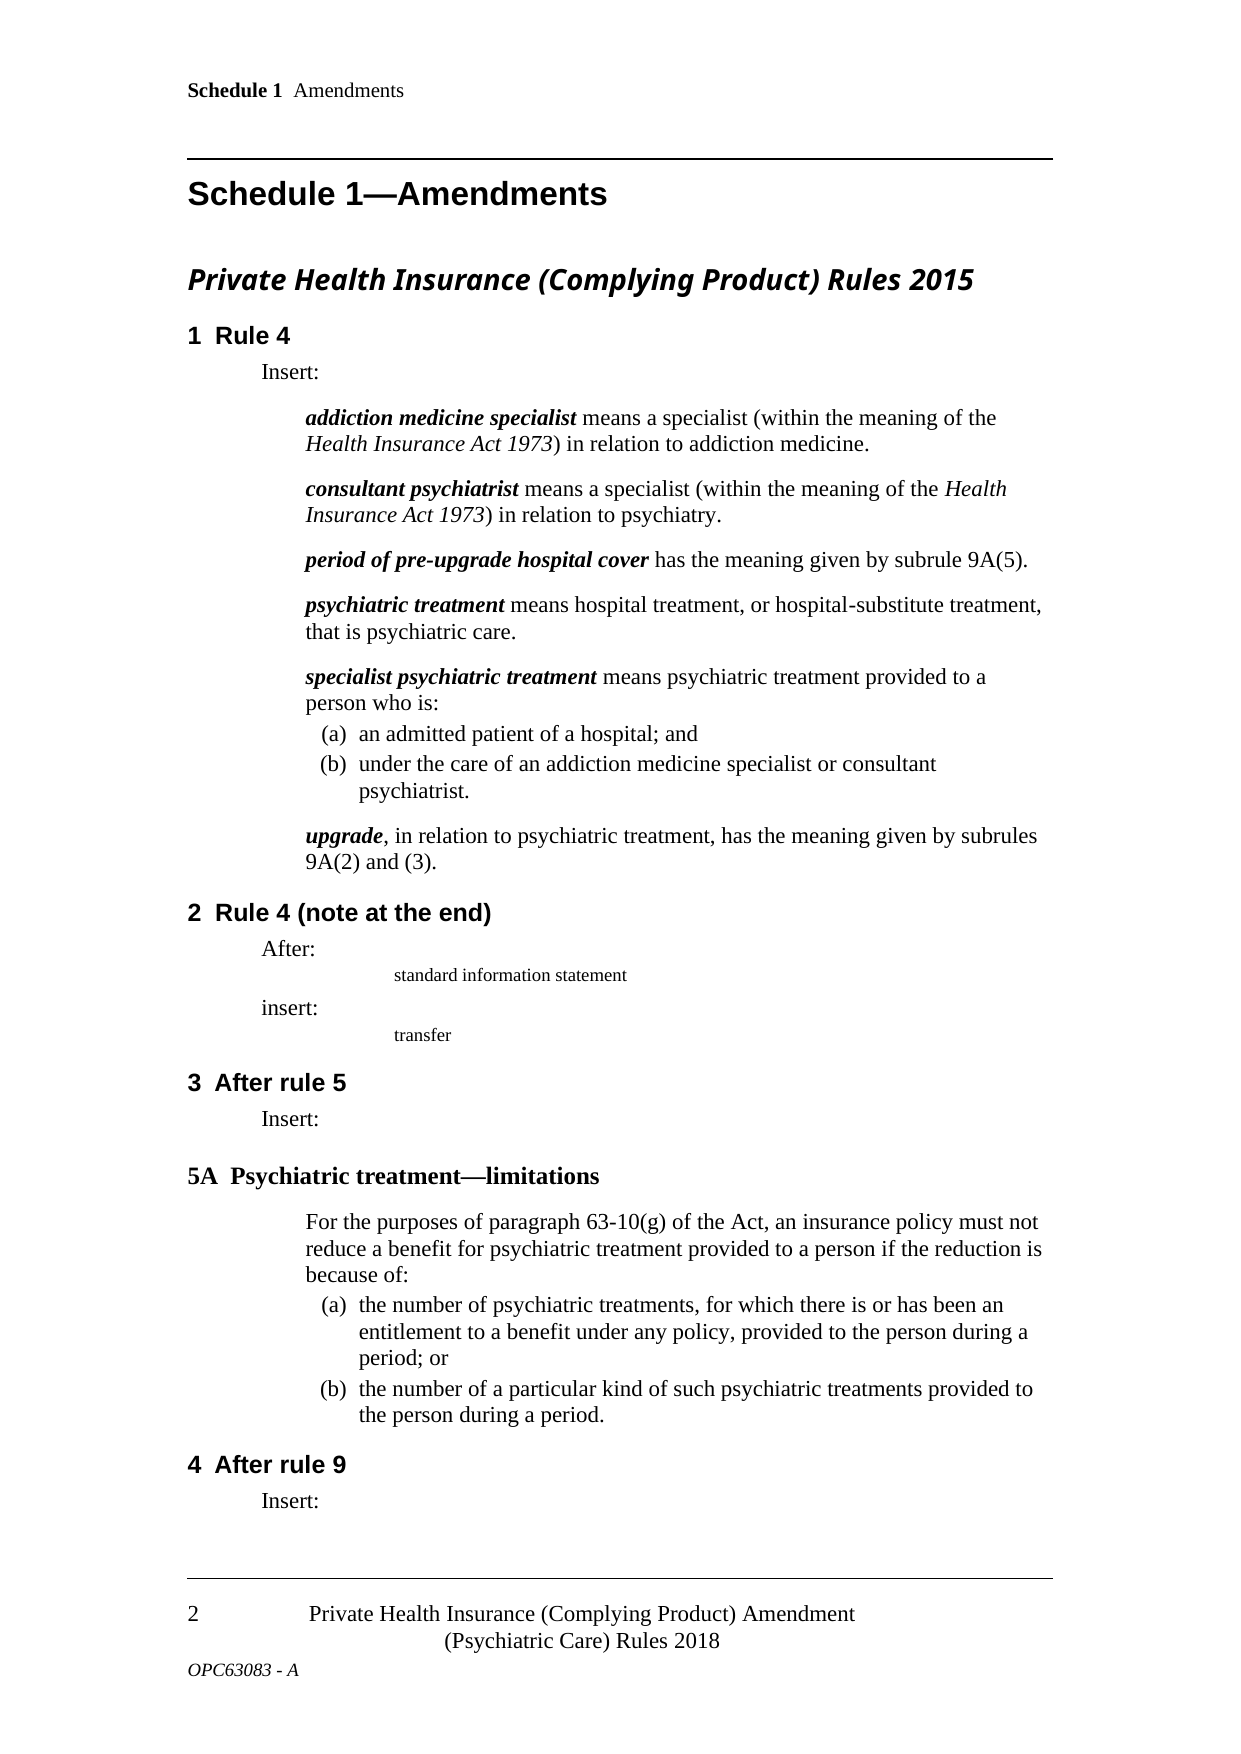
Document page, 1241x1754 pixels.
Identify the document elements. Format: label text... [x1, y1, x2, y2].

text 1 Rule 4 [187, 321, 1053, 350]
text psychiatric treatment means hospital treatment, or hospital-substitute treatment, that is psychiatric care. [305, 592, 1053, 644]
text specialist psychiatric treatment means psychiatric treatment provided to a person who is: [305, 663, 1053, 716]
text 4 After rule 9 [187, 1450, 1053, 1479]
text After: [261, 934, 1053, 961]
text Insert: [261, 1105, 1053, 1132]
text Insert: [261, 358, 1053, 385]
text Schedule 1—Amendments [187, 174, 1053, 213]
text (a) an admitted patient of a hospital; and [187, 720, 1053, 746]
text insert: [261, 994, 1053, 1020]
text period of pre-upgrade hospital cover has the meaning given by subrule 9A(5). [305, 546, 1053, 573]
text Insert: [261, 1487, 1053, 1514]
text transfer [394, 1024, 1053, 1045]
text 2 Rule 4 (note at the end) [187, 897, 1053, 926]
text standard information statement [394, 965, 1053, 986]
text (b) under the care of an addiction medicine specialist or consultant psychiatrist. [187, 750, 1053, 803]
text Private Health Insurance (Complying Product) Rules 2015 [187, 259, 1053, 298]
text (a) the number of psychiatric treatments, for which there is or has been an entitlement to a benefit under any policy, provided to the person during a period; or [187, 1291, 1053, 1371]
text 3 After rule 5 [187, 1068, 1053, 1097]
text (b) the number of a particular kind of such psychiatric treatments provided to the person during a period. [187, 1375, 1053, 1427]
text addiction medicine specialist means a specialist (within the meaning of the Health Insurance Act 1973) in relation to addiction medicine. [305, 403, 1053, 456]
text consultant psychiatrist means a specialist (within the meaning of the Health Insurance Act 1973) in relation to psychiatry. [305, 475, 1053, 528]
text upgrade, in relation to psychiatric treatment, has the meaning given by subrules 9A(2) and (3). [305, 822, 1053, 874]
text 5A Psychiatric treatment—limitations [187, 1161, 1053, 1189]
text For the purposes of paragraph 63-10(g) of the Act, an insurance policy must not reduce a benefit for psychiatric treatment provided to a person if the reduction is because of: [187, 1208, 1053, 1287]
